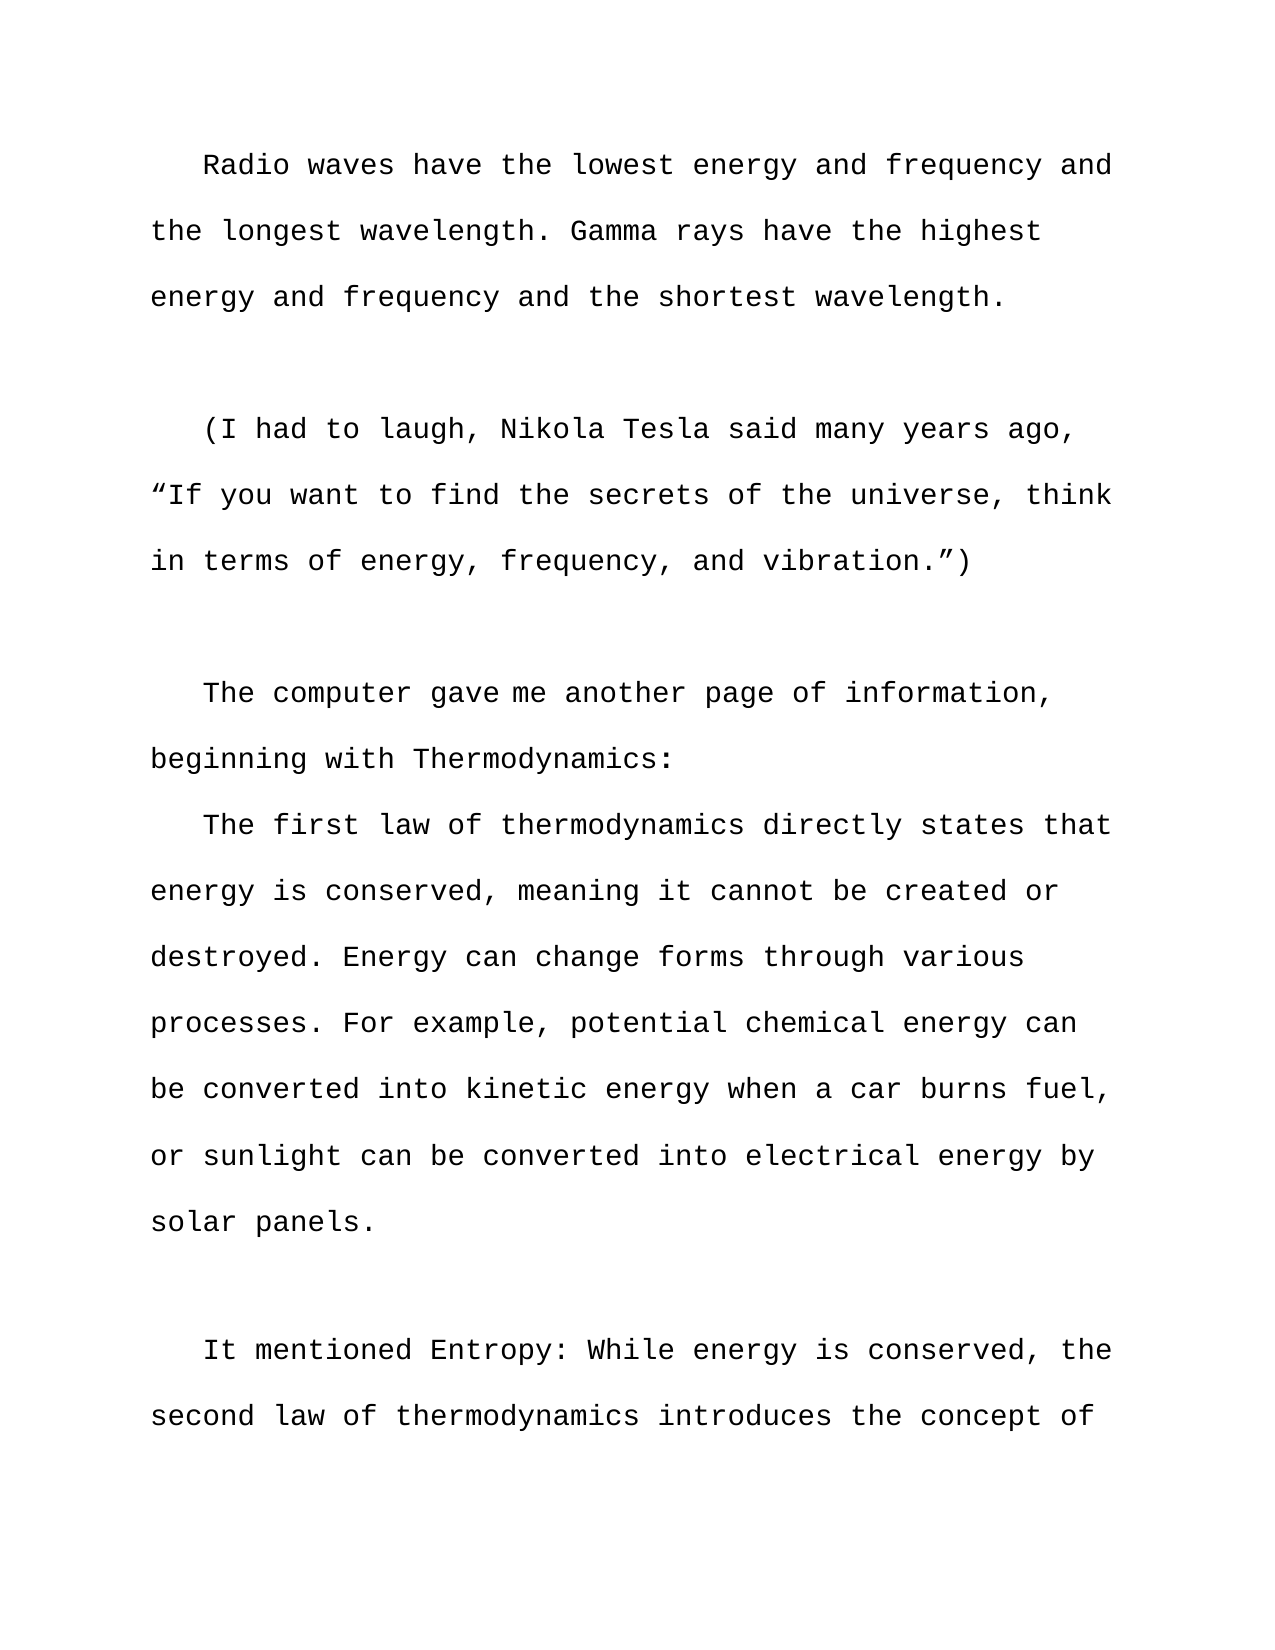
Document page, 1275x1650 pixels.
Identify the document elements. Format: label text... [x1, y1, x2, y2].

text Radio waves have the lowest energy and frequency and the longest wavelength. Gamma rays have the highest energy and frequency and the shortest wavelength. [150, 150, 1125, 315]
text The first law of thermodynamics directly states that energy is conserved, meaning it cannot be created or destroyed. Energy can change forms through various processes. For example, potential chemical energy can be converted into kinetic energy when a car burns fuel, or sunlight can be converted into electrical energy by solar panels. [150, 810, 1125, 1240]
text The computer gave me another page of information, beginning with Thermodynamics: [150, 678, 1125, 777]
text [150, 1335, 1125, 1434]
text (I had to laugh, Nikola Tesla said many years ago, “If you want to find the secrets of the universe, think in terms of energy, frequency, and vibration.”) [150, 414, 1125, 579]
